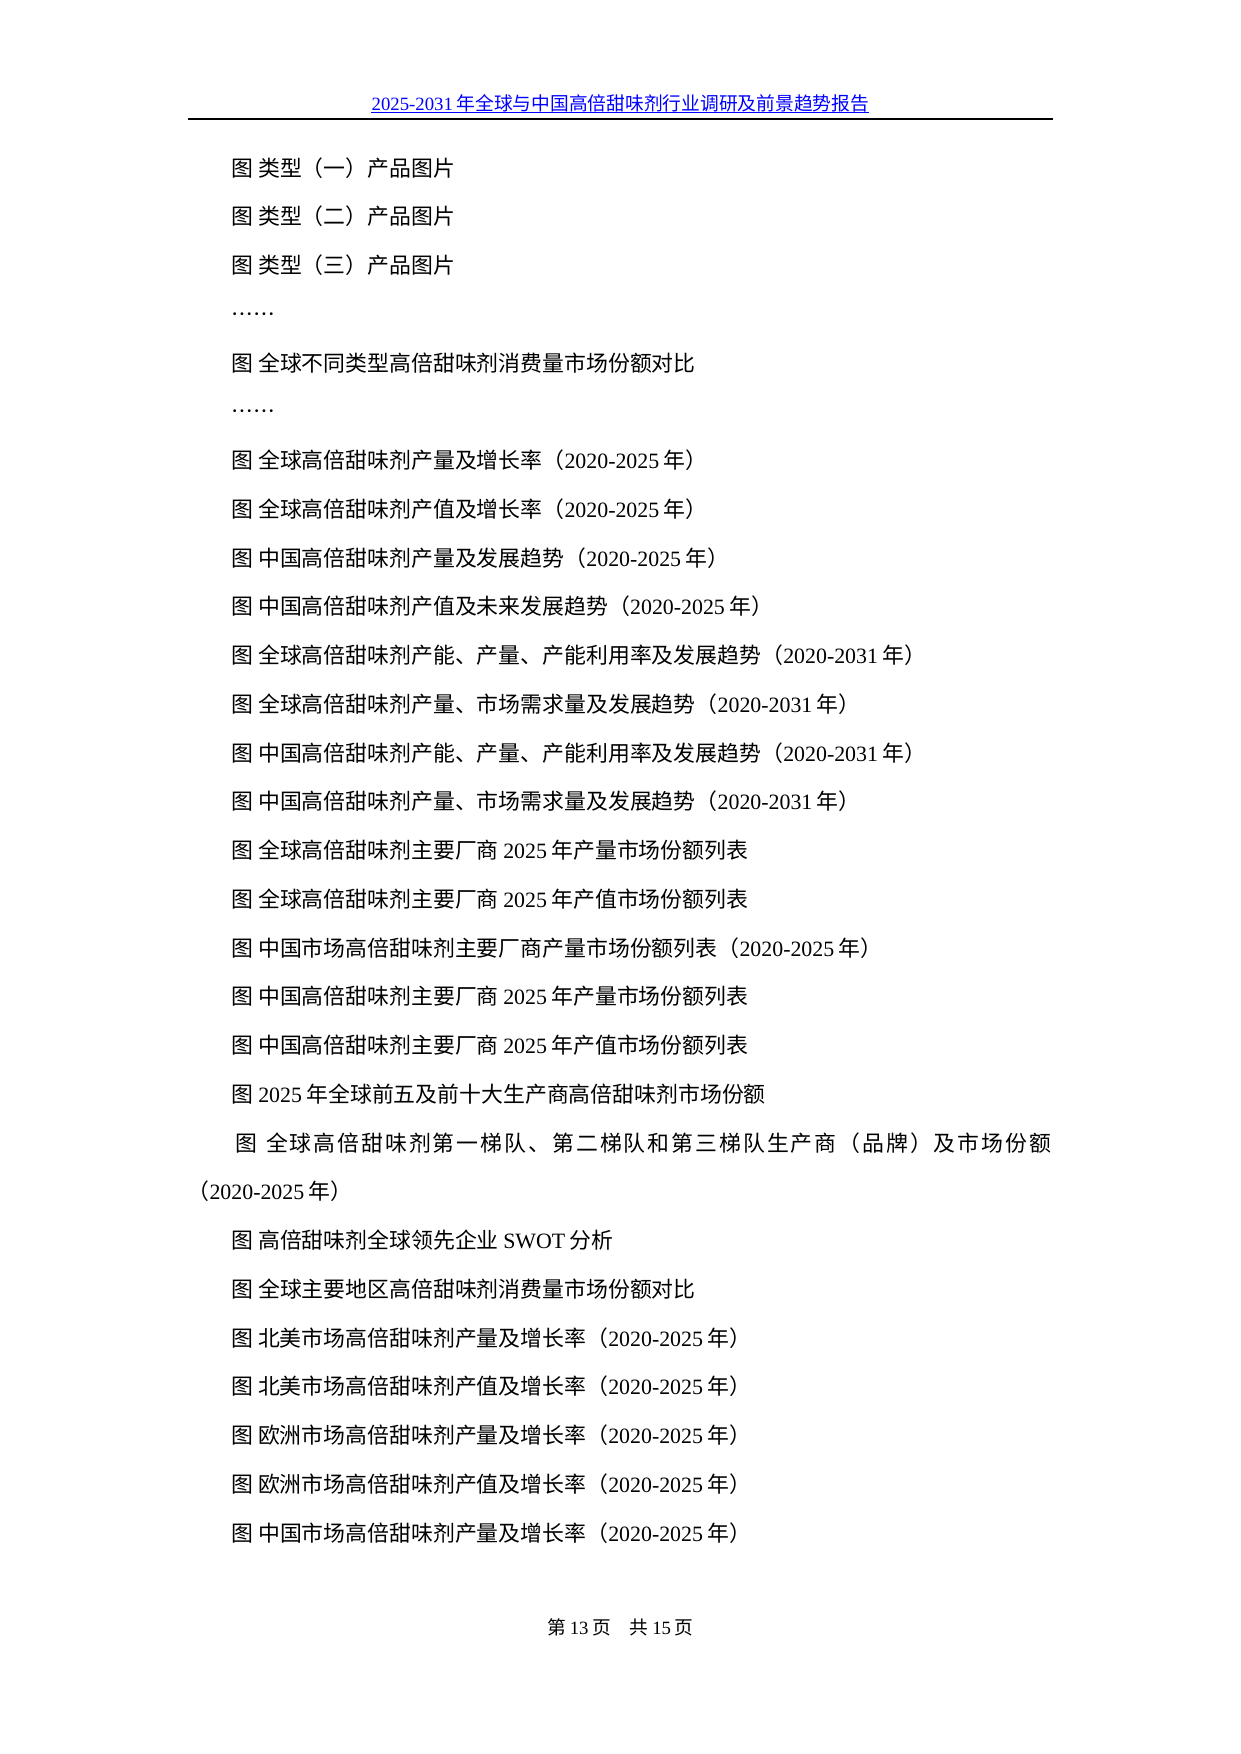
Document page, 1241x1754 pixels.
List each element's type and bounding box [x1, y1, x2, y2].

text [187, 150, 1053, 1548]
